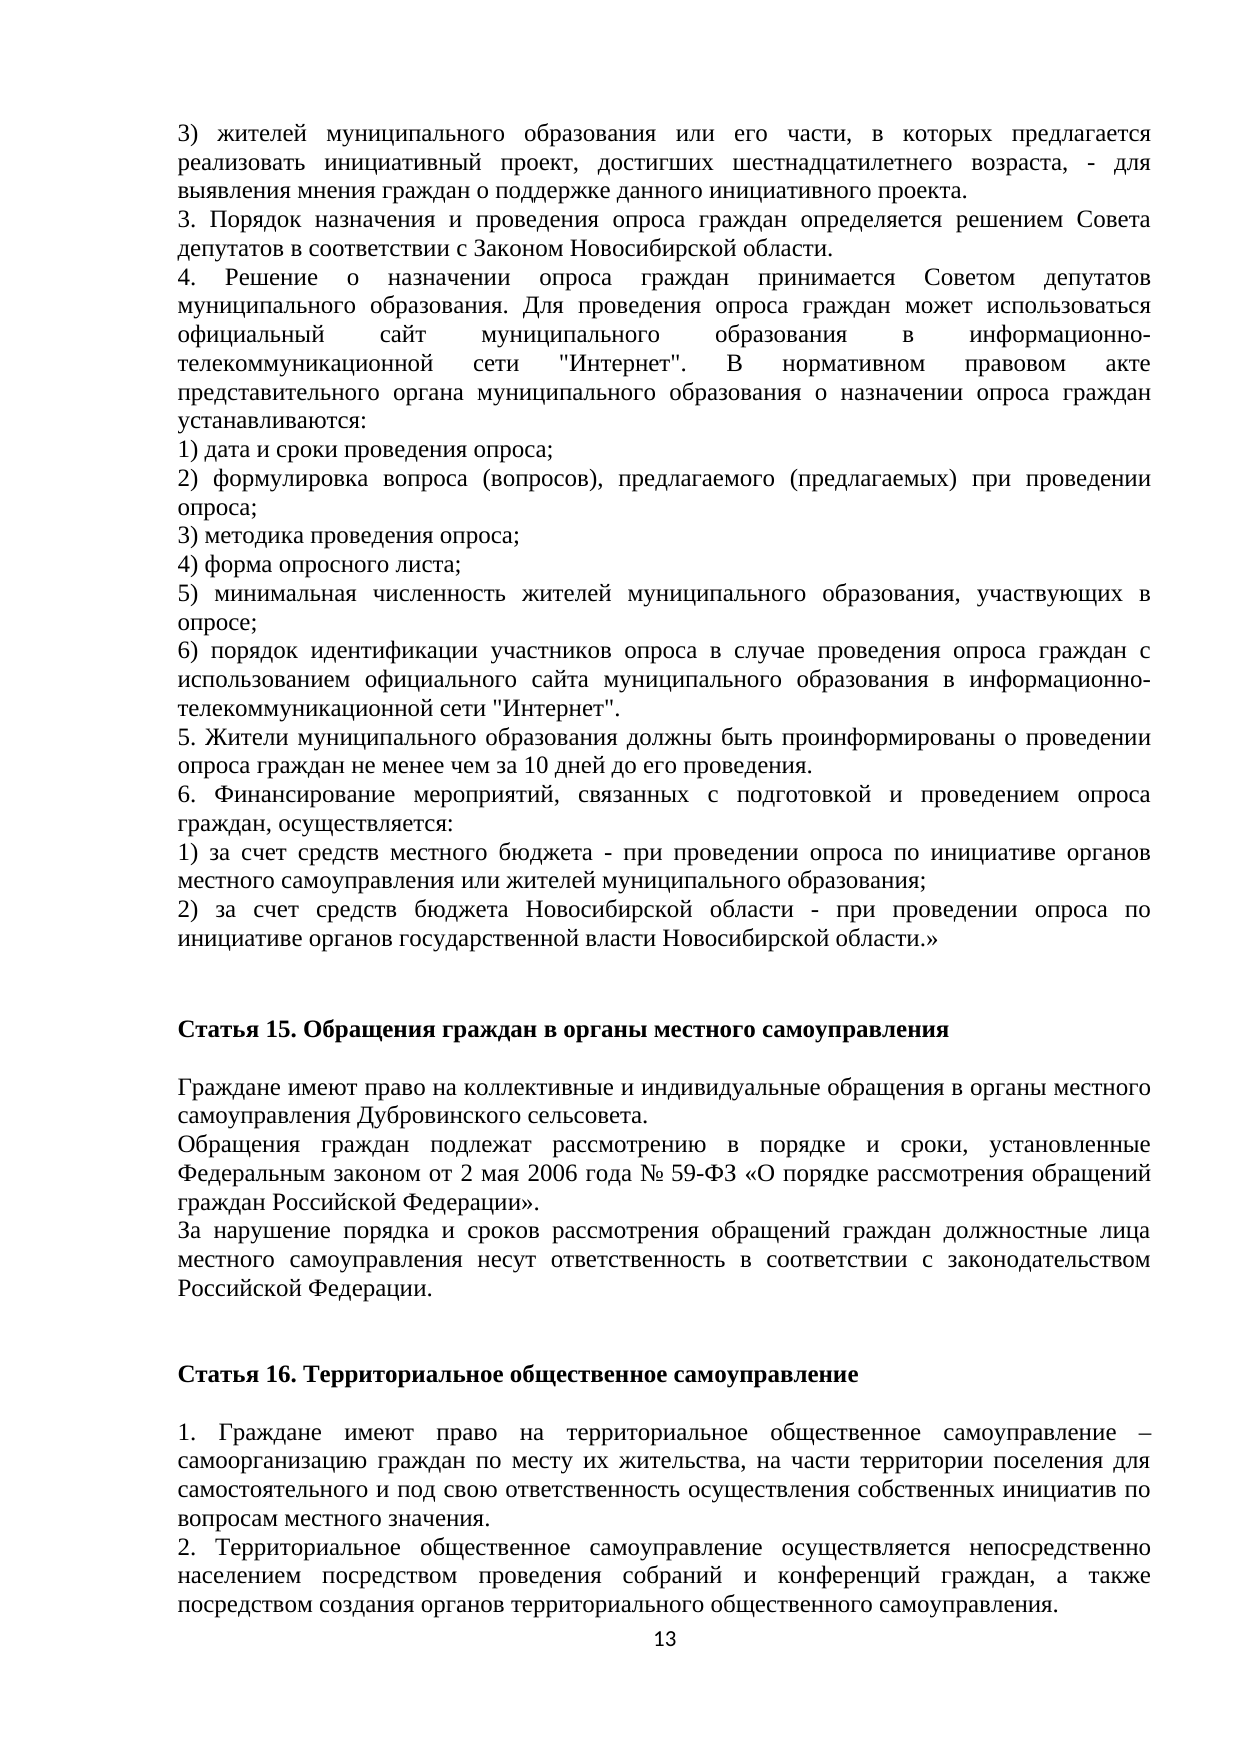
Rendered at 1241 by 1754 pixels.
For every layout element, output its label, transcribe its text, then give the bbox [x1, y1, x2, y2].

text 1) за счет средств местного бюджета - при проведении опроса по инициативе органов местного самоуправления или жителей муниципального образования; [177, 837, 1152, 894]
text 3. Порядок назначения и проведения опроса граждан определяется решением Совета депутатов в соответствии с Законом Новосибирской области. [177, 204, 1152, 262]
text Обращения граждан подлежат рассмотрению в порядке и сроки, установленные Федеральным законом от 2 мая 2006 года № 59-ФЗ «О порядке рассмотрения обращений граждан Российской Федерации». [177, 1129, 1152, 1215]
text 4) форма опросного листа; [177, 549, 1152, 578]
text 1. Граждане имеют право на территориальное общественное самоуправление – самоорганизацию граждан по месту их жительства, на части территории поселения для самостоятельного и под свою ответственность осуществления собственных инициатив по вопросам местного значения. [177, 1417, 1152, 1532]
text 3) методика проведения опроса; [177, 521, 1152, 549]
text За нарушение порядка и сроков рассмотрения обращений граждан должностные лица местного самоуправления несут ответственность в соответствии с законодательством Российской Федерации. [177, 1215, 1152, 1302]
text Статья 16. Территориальное общественное самоуправление [177, 1359, 1152, 1388]
text 2. Территориальное общественное самоуправление осуществляется непосредственно населением посредством проведения собраний и конференций граждан, а также посредством создания органов территориального общественного самоуправления. [177, 1532, 1152, 1618]
text Граждане имеют право на коллективные и индивидуальные обращения в органы местного самоуправления Дубровинского сельсовета. [177, 1072, 1152, 1129]
text 1) дата и сроки проведения опроса; [177, 434, 1152, 463]
text 3) жителей муниципального образования или его части, в которых предлагается реализовать инициативный проект, достигших шестнадцатилетнего возраста, - для выявления мнения граждан о поддержке данного инициативного проекта. [177, 118, 1152, 204]
text 2) за счет средств бюджета Новосибирской области - при проведении опроса по инициативе органов государственной власти Новосибирской области.» [177, 894, 1152, 952]
text 2) формулировка вопроса (вопросов), предлагаемого (предлагаемых) при проведении опроса; [177, 463, 1152, 521]
text 5) минимальная численность жителей муниципального образования, участвующих в опросе; [177, 578, 1152, 636]
text Статья 15. Обращения граждан в органы местного самоуправления [177, 1014, 1152, 1043]
text 4. Решение о назначении опроса граждан принимается Советом депутатов муниципального образования. Для проведения опроса граждан может использоваться официальный сайт муниципального образования в информационно-телекоммуникационной сети "Интернет". В нормативном правовом акте представительного органа муниципального образования о назначении опроса граждан устанавливаются: [177, 262, 1152, 434]
text 5. Жители муниципального образования должны быть проинформированы о проведении опроса граждан не менее чем за 10 дней до его проведения. [177, 722, 1152, 779]
text 6. Финансирование мероприятий, связанных с подготовкой и проведением опроса граждан, осуществляется: [177, 779, 1152, 837]
text 6) порядок идентификации участников опроса в случае проведения опроса граждан с использованием официального сайта муниципального образования в информационно-телекоммуникационной сети "Интернет". [177, 636, 1152, 722]
